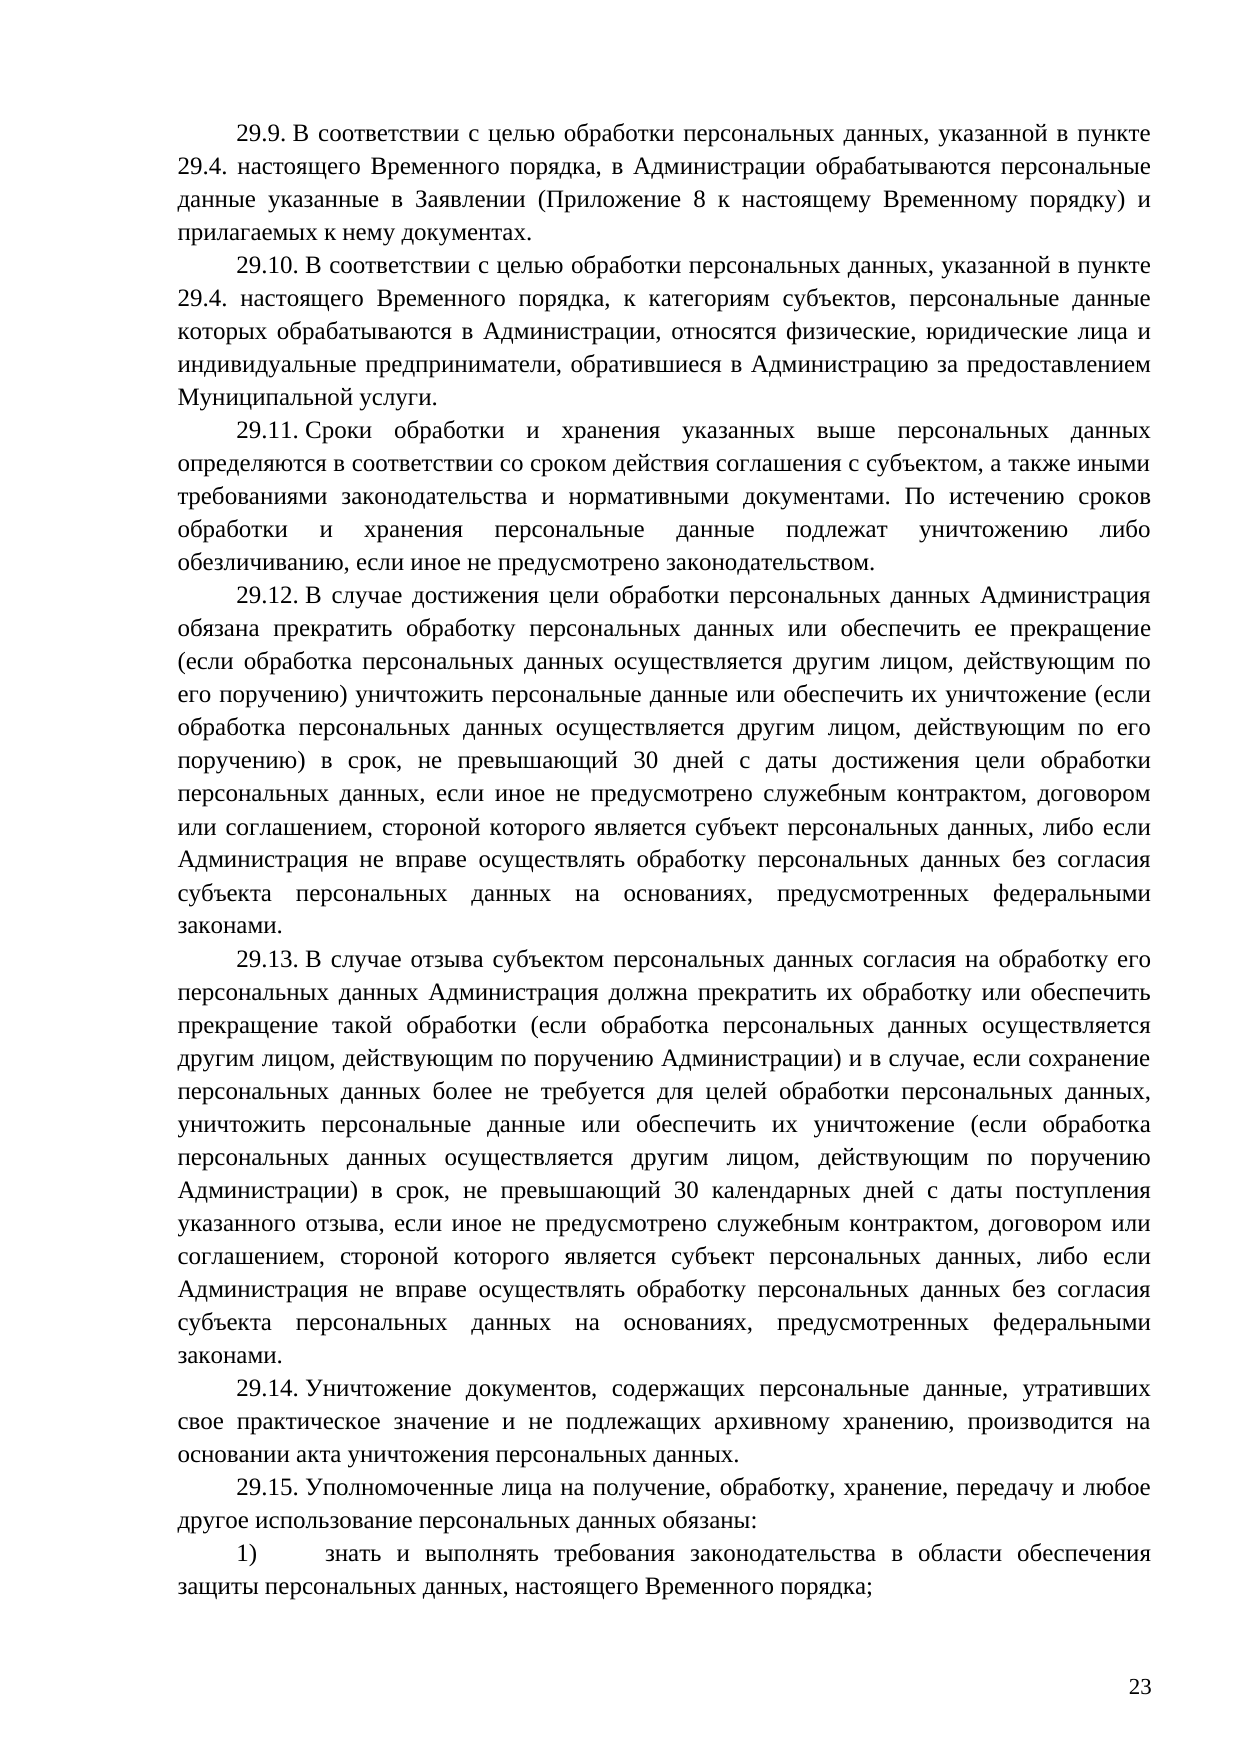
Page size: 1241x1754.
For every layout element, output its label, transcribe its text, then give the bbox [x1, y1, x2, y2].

list 29.13. В случае отзыва субъектом персональных данных согласия на обработку его персональных данных Администрация должна прекратить их обработку или обеспечить прекращение такой обработки (если обработка персональных данных осуществляется другим лицом, действующим по поручению Администрации) и в случае, если сохранение персональных данных более не требуется для целей обработки персональных данных, уничтожить персональные данные или обеспечить их уничтожение (если обработка персональных данных осуществляется другим лицом, действующим по поручению Администрации) в срок, не превышающий 30 календарных дней с даты поступления указанного отзыва, если иное не предусмотрено служебным контрактом, договором или соглашением, стороной которого является субъект персональных данных, либо если Администрация не вправе осуществлять обработку персональных данных без согласия субъекта персональных данных на основаниях, предусмотренных федеральными законами. [177, 944, 1152, 1369]
list 29.10. В соответствии с целью обработки персональных данных, указанной в пункте 29.4. настоящего Временного порядка, к категориям субъектов, персональные данные которых обрабатываются в Администрации, относятся физические, юридические лица и индивидуальные предприниматели, обратившиеся в Администрацию за предоставлением Муниципальной услуги. [177, 250, 1152, 411]
list 29.9. В соответствии с целью обработки персональных данных, указанной в пункте 29.4. настоящего Временного порядка, в Администрации обрабатываются персональные данные указанные в Заявлении (Приложение 8 к настоящему Временному порядку) и прилагаемых к нему документах. [177, 118, 1152, 246]
list 29.11. Сроки обработки и хранения указанных выше персональных данных определяются в соответствии со сроком действия соглашения с субъектом, а также иными требованиями законодательства и нормативными документами. По истечению сроков обработки и хранения персональные данные подлежат уничтожению либо обезличиванию, если иное не предусмотрено законодательством. [177, 415, 1152, 576]
list 29.14. Уничтожение документов, содержащих персональные данные, утративших свое практическое значение и не подлежащих архивному хранению, производится на основании акта уничтожения персональных данных. [177, 1373, 1152, 1468]
list знать и выполнять требования законодательства в области обеспечения защиты персональных данных, настоящего Временного порядка; [177, 1538, 1152, 1600]
list 29.15. Уполномоченные лица на получение, обработку, хранение, передачу и любое другое использование персональных данных обязаны: [177, 1472, 1152, 1534]
list 29.12. В случае достижения цели обработки персональных данных Администрация обязана прекратить обработку персональных данных или обеспечить ее прекращение (если обработка персональных данных осуществляется другим лицом, действующим по его поручению) уничтожить персональные данные или обеспечить их уничтожение (если обработка персональных данных осуществляется другим лицом, действующим по его поручению) в срок, не превышающий 30 дней с даты достижения цели обработки персональных данных, если иное не предусмотрено служебным контрактом, договором или соглашением, стороной которого является субъект персональных данных, либо если Администрация не вправе осуществлять обработку персональных данных без согласия субъекта персональных данных на основаниях, предусмотренных федеральными законами. [177, 580, 1152, 939]
